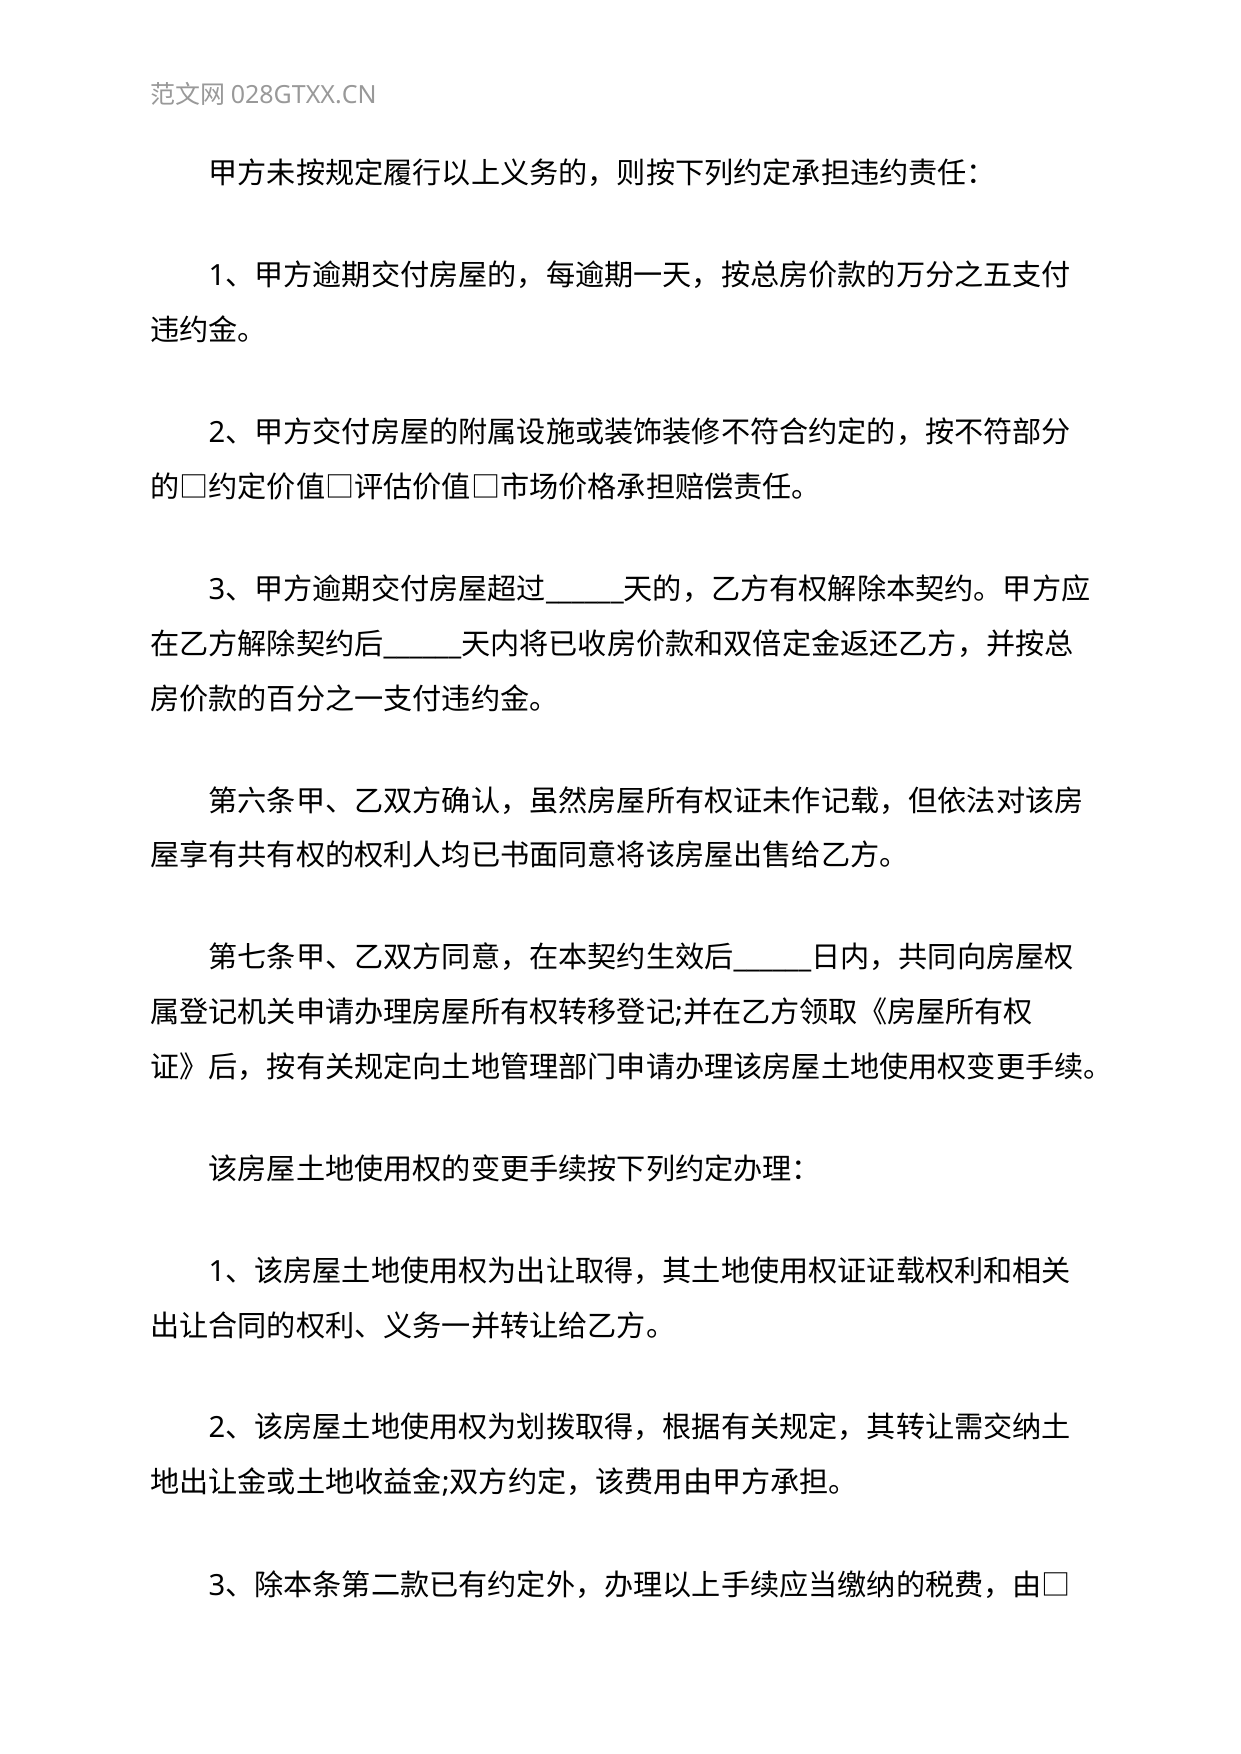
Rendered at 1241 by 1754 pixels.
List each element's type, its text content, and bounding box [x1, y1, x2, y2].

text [150, 1561, 1090, 1603]
text 1、该房屋土地使用权为出让取得，其土地使用权证证载权利和相关出让合同的权利、义务一并转让给乙方。 [150, 1247, 1090, 1344]
text 第六条甲、乙双方确认，虽然房屋所有权证未作记载，但依法对该房屋享有共有权的权利人均已书面同意将该房屋出售给乙方。 [150, 777, 1090, 874]
text 2、甲方交付房屋的附属设施或装饰装修不符合约定的，按不符部分的□约定价值□评估价值□市场价格承担赔偿责任。 [150, 408, 1090, 506]
text 2、该房屋土地使用权为划拨取得，根据有关规定，其转让需交纳土地出让金或土地收益金;双方约定，该费用由甲方承担。 [150, 1404, 1090, 1501]
text 甲方未按规定履行以上义务的，则按下列约定承担违约责任： [150, 150, 1090, 192]
text 3、甲方逾期交付房屋超过______天的，乙方有权解除本契约。甲方应在乙方解除契约后______天内将已收房价款和双倍定金返还乙方，并按总房价款的百分之一支付违约金。 [150, 565, 1090, 718]
text 第七条甲、乙双方同意，在本契约生效后______日内，共同向房屋权属登记机关申请办理房屋所有权转移登记;并在乙方领取《房屋所有权证》后，按有关规定向土地管理部门申请办理该房屋土地使用权变更手续。 [150, 934, 1090, 1086]
text 1、甲方逾期交付房屋的，每逾期一天，按总房价款的万分之五支付违约金。 [150, 252, 1090, 349]
text 该房屋土地使用权的变更手续按下列约定办理： [150, 1146, 1090, 1188]
